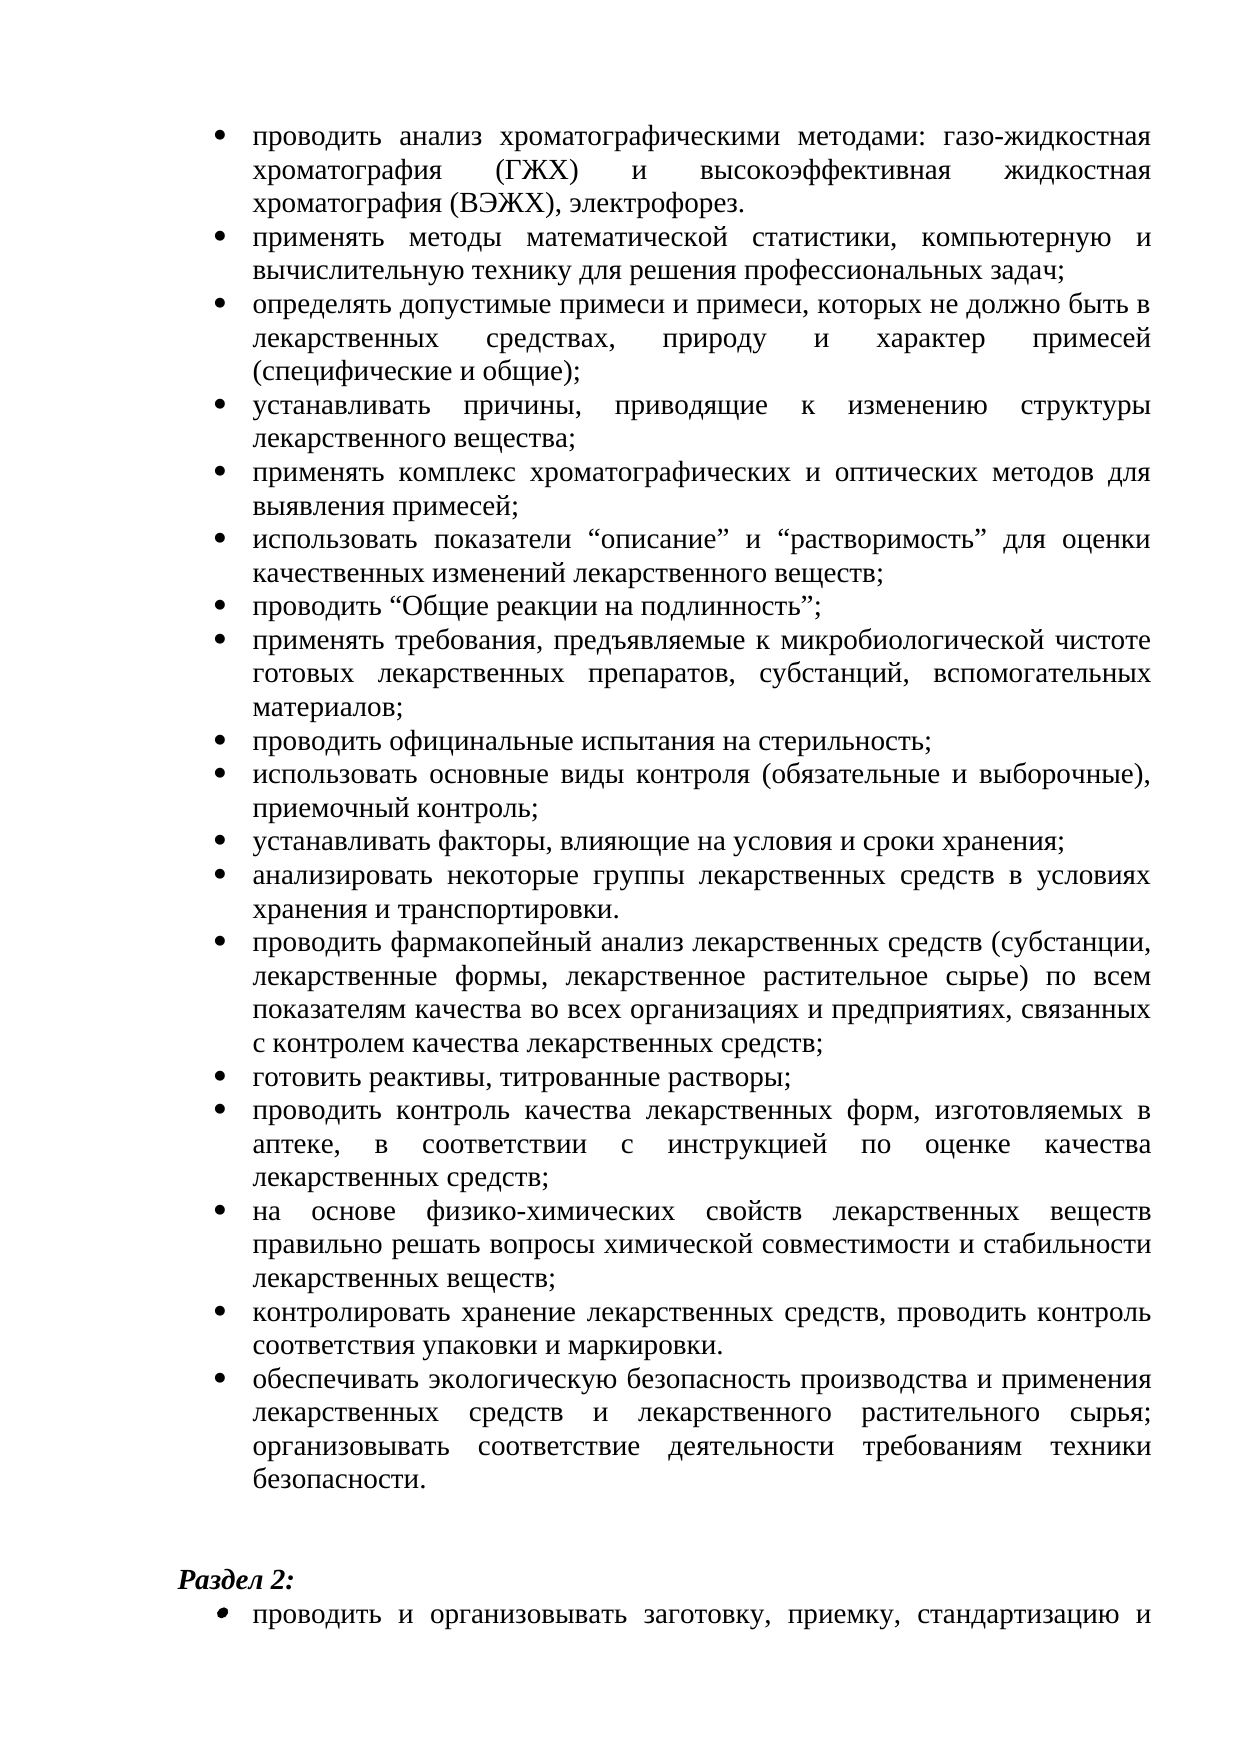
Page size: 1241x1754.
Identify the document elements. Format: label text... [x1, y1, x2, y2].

text Раздел 2: [177, 1562, 1152, 1596]
list контролировать хранение лекарственных средств, проводить контроль соответствия упаковки и маркировки. [215, 1294, 1152, 1361]
list проводить фармакопейный анализ лекарственных средств (субстанции, лекарственные формы, лекарственное растительное сырье) по всем показателям качества во всех организациях и предприятиях, связанных с контролем качества лекарственных средств; [215, 924, 1152, 1059]
list проводить “Общие реакции на подлинность”; [215, 588, 1152, 622]
list готовить реактивы, титрованные растворы; [215, 1059, 1152, 1092]
list определять допустимые примеси и примеси, которых не должно быть в лекарственных средствах, природу и характер примесей (специфические и общие); [215, 286, 1152, 387]
list устанавливать причины, приводящие к изменению структуры лекарственного вещества; [215, 387, 1152, 454]
list на основе физико-химических свойств лекарственных веществ правильно решать вопросы химической совместимости и стабильности лекарственных веществ; [215, 1193, 1152, 1294]
list устанавливать факторы, влияющие на условия и сроки хранения; [215, 823, 1152, 857]
list использовать показатели “описание” и “растворимость” для оценки качественных изменений лекарственного веществ; [215, 521, 1152, 588]
list применять комплекс хроматографических и оптических методов для выявления примесей; [215, 454, 1152, 521]
list проводить анализ хроматографическими методами: газо-жидкостная хроматография (ГЖХ) и высокоэффективная жидкостная хроматография (ВЭЖХ), электрофорез. [215, 118, 1152, 219]
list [215, 1596, 1152, 1629]
list проводить официнальные испытания на стерильность; [215, 723, 1152, 756]
list обеспечивать экологическую безопасность производства и применения лекарственных средств и лекарственного растительного сырья; организовывать соответствие деятельности требованиям техники безопасности. [215, 1361, 1152, 1495]
list проводить контроль качества лекарственных форм, изготовляемых в аптеке, в соответствии с инструкцией по оценке качества лекарственных средств; [215, 1092, 1152, 1193]
list использовать основные виды контроля (обязательные и выборочные), приемочный контроль; [215, 756, 1152, 823]
list применять методы математической статистики, компьютерную и вычислительную технику для решения профессиональных задач; [215, 219, 1152, 286]
list анализировать некоторые группы лекарственных средств в условиях хранения и транспортировки. [215, 857, 1152, 924]
list применять требования, предъявляемые к микробиологической чистоте готовых лекарственных препаратов, субстанций, вспомогательных материалов; [215, 622, 1152, 723]
